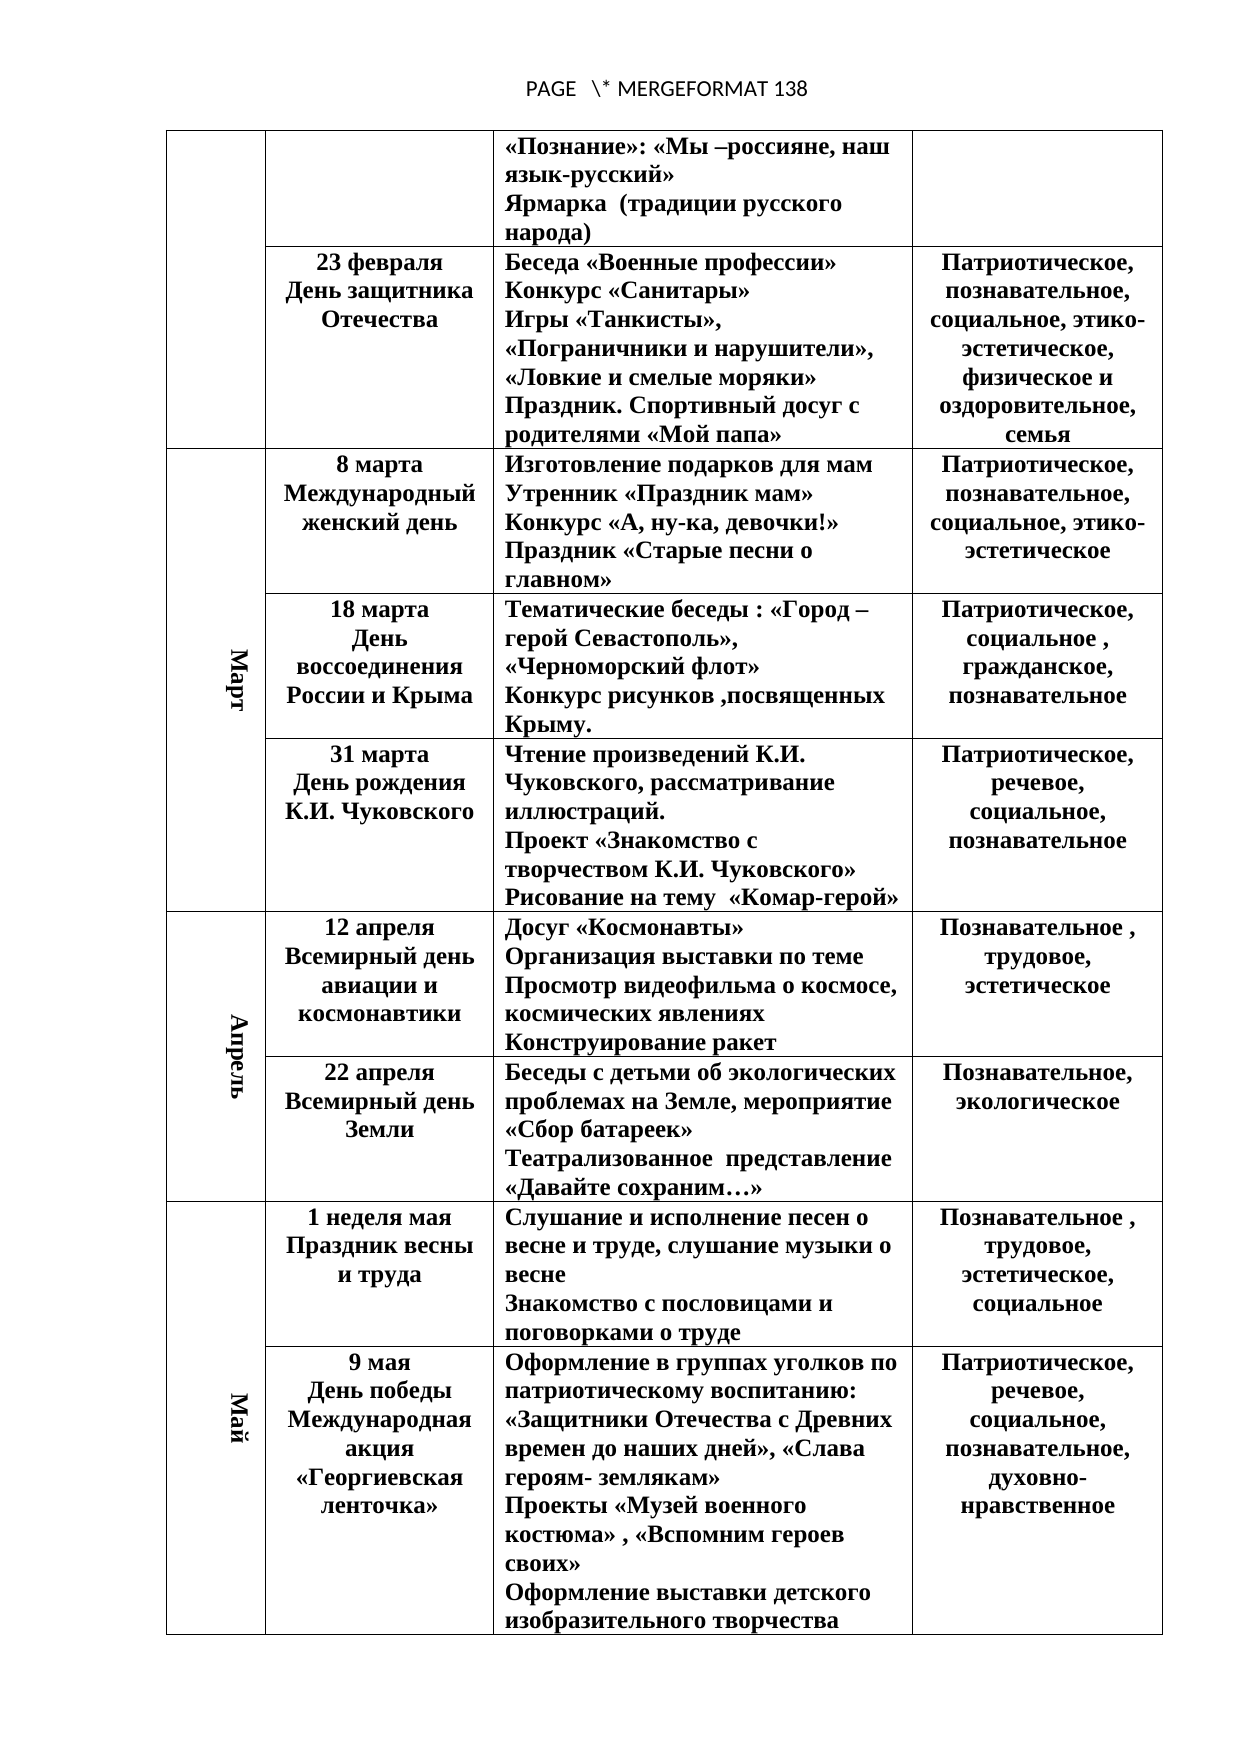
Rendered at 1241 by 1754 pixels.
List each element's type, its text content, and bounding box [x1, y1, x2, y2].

table_cell Познавательное , трудовое, эстетическое, социальное [913, 1202, 1162, 1346]
table_cell Патриотическое, речевое, социальное, познавательное [913, 739, 1162, 911]
table_cell 23 февраля День защитника Отечества [266, 247, 493, 448]
table_cell Патриотическое, познавательное, социальное, этико-эстетическое, физическое и оздоровительное, семья [913, 247, 1162, 448]
table_cell 8 марта Международный женский день [266, 449, 493, 593]
table_cell Досуг «Космонавты» Организация выставки по теме Просмотр видеофильма о космосе, космических явлениях Конструирование ракет [494, 912, 912, 1056]
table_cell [266, 1347, 493, 1634]
table_cell Тематические беседы : «Город –герой Севастополь», «Черноморский флот» Конкурс рисунков ,посвященных Крыму. [494, 594, 912, 738]
table_cell Беседы с детьми об экологических проблемах на Земле, мероприятие «Сбор батареек» Театрализованное представление «Давайте сохраним…» [494, 1057, 912, 1201]
table_cell 18 марта День воссоединения России и Крыма [266, 594, 493, 738]
table_cell Изготовление подарков для мам Утренник «Праздник мам» Конкурс «А, ну-ка, девочки!» Праздник «Старые песни о главном» [494, 449, 912, 593]
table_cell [913, 131, 1162, 246]
table_cell Апрель [167, 912, 265, 1201]
table_cell 31 марта День рождения К.И. Чуковского [266, 739, 493, 911]
table_cell Патриотическое, социальное , гражданское, познавательное [913, 594, 1162, 738]
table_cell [913, 1347, 1162, 1634]
table_cell 12 апреля Всемирный день авиации и космонавтики [266, 912, 493, 1056]
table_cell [266, 131, 493, 246]
table_cell Патриотическое, познавательное, социальное, этико-эстетическое [913, 449, 1162, 593]
table_cell Беседа «Военные профессии» Конкурс «Санитары» Игры «Танкисты», «Пограничники и нарушители», «Ловкие и смелые моряки» Праздник. Спортивный досуг с родителями «Мой папа» [494, 247, 912, 448]
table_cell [494, 131, 912, 246]
table_cell Слушание и исполнение песен о весне и труде, слушание музыки о весне Знакомство с пословицами и поговорками о труде [494, 1202, 912, 1346]
table_cell 1 неделя мая Праздник весны и труда [266, 1202, 493, 1346]
table_cell Познавательное, экологическое [913, 1057, 1162, 1201]
table_cell 22 апреля Всемирный день Земли [266, 1057, 493, 1201]
table_cell Май [167, 1202, 265, 1634]
table_cell Чтение произведений К.И. Чуковского, рассматривание иллюстраций. Проект «Знакомство с творчеством К.И. Чуковского» Рисование на тему «Комар-герой» [494, 739, 912, 911]
table_cell Март [167, 449, 265, 911]
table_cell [494, 1347, 912, 1634]
table_cell Познавательное , трудовое, эстетическое [913, 912, 1162, 1056]
